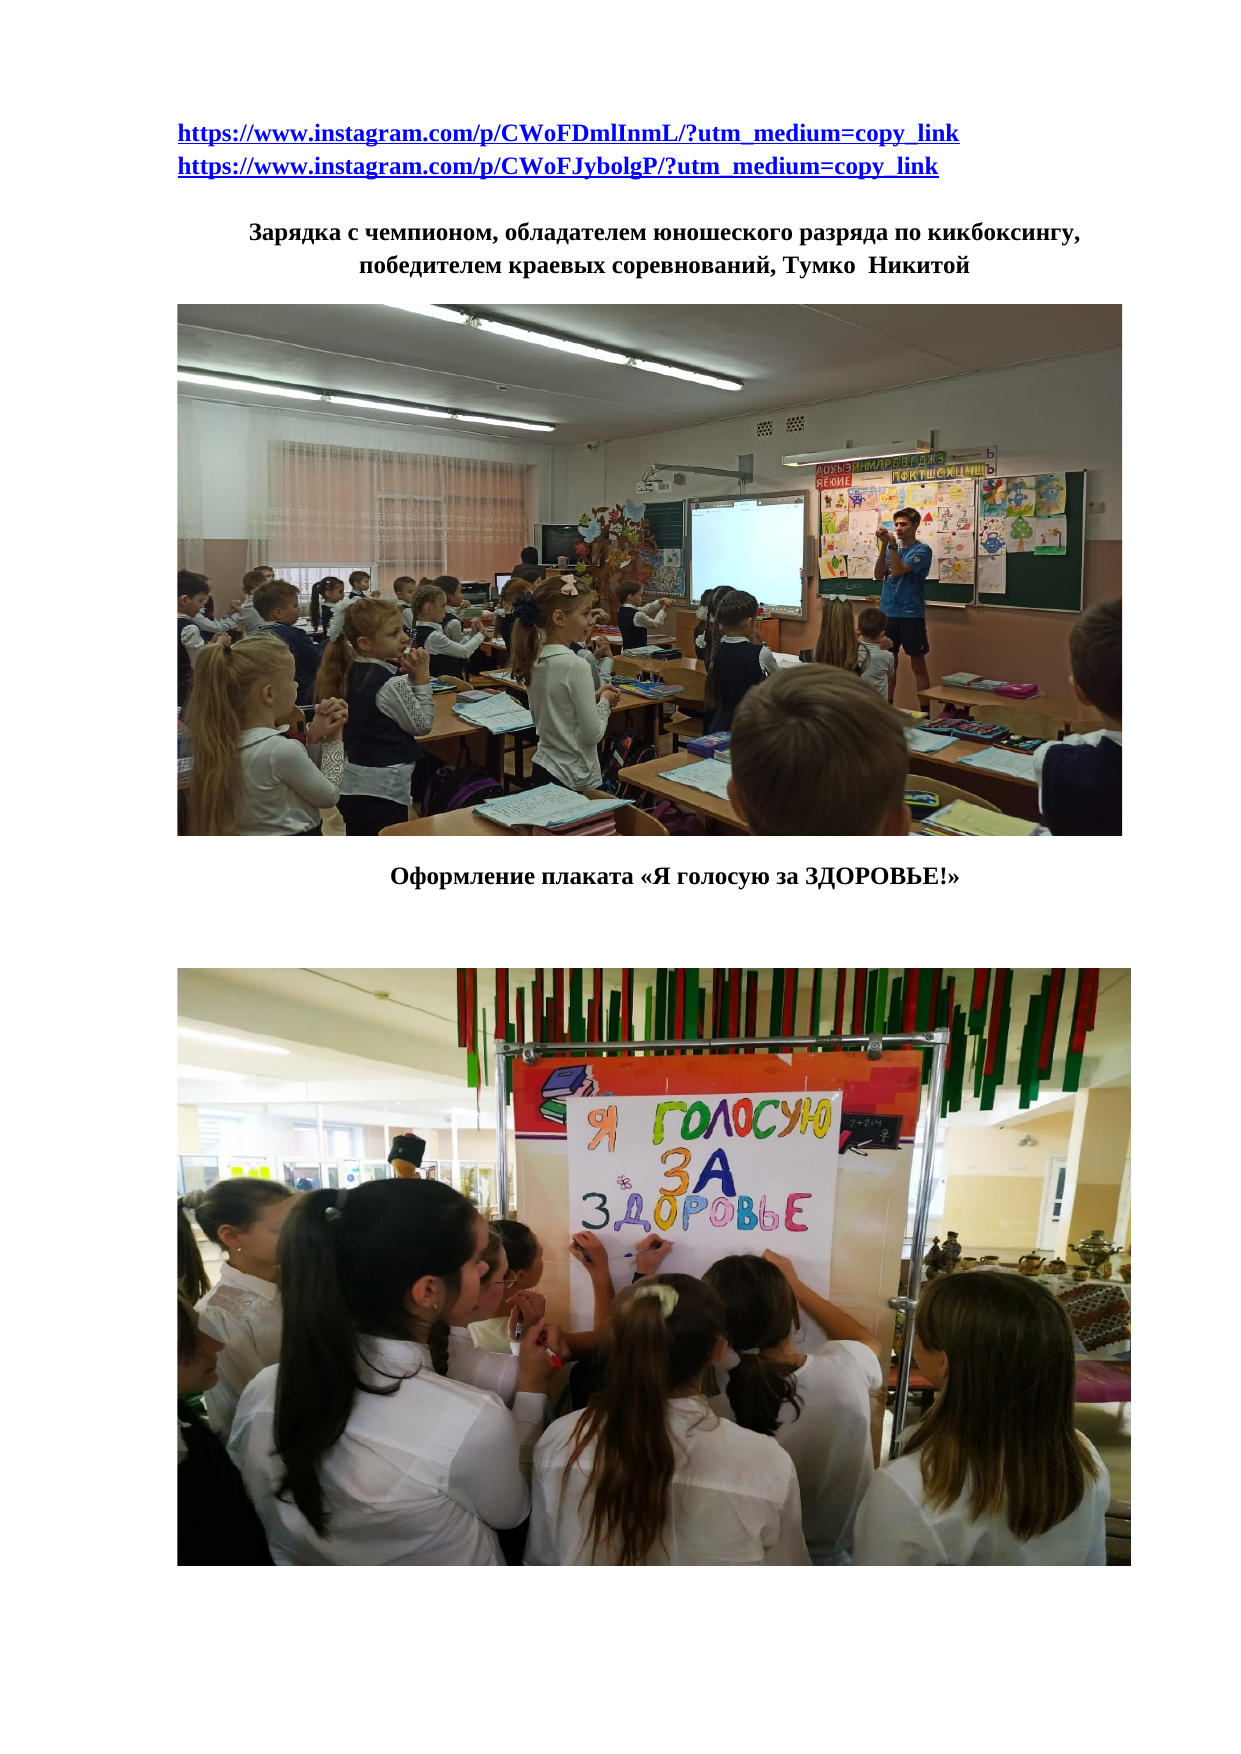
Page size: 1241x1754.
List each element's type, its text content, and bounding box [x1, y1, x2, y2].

text https://www.instagram.com/p/CWoFJybolgP/?utm_medium=copy_link [177, 151, 1152, 180]
picture [177, 304, 1123, 836]
text Оформление плаката «Я голосую за ЗДОРОВЬЕ!» [177, 861, 1152, 889]
text https://www.instagram.com/p/CWoFDmlInmL/?utm_medium=copy_link [177, 118, 1152, 147]
text Зарядка с чемпионом, обладателем юношеского разряда по кикбоксингу, победителем краевых соревнований, Тумко Никитой [177, 217, 1152, 279]
picture [177, 968, 1131, 1566]
